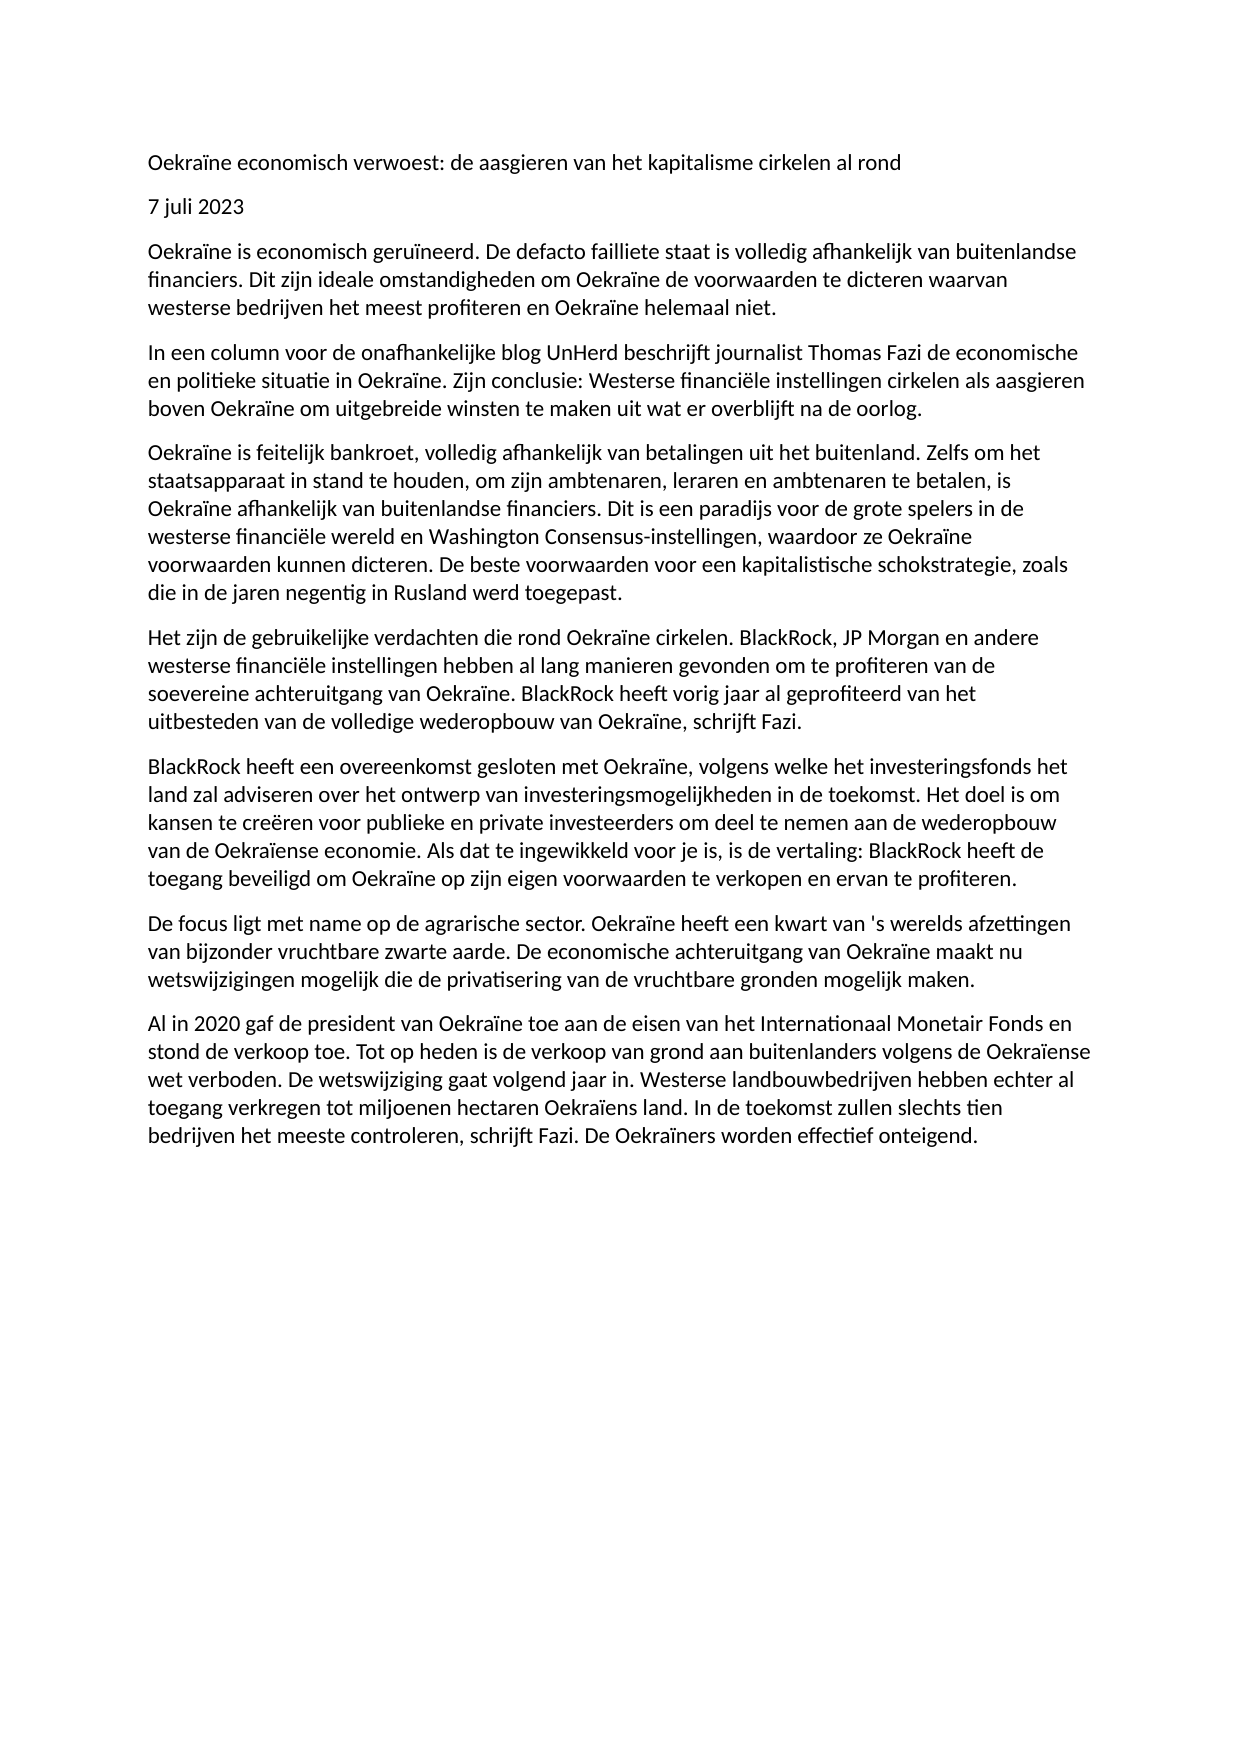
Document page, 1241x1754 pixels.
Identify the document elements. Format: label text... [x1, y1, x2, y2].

text Al in 2020 gaf de president van Oekraïne toe aan de eisen van het Internationaal Monetair Fonds en stond de verkoop toe. Tot op heden is de verkoop van grond aan buitenlanders volgens de Oekraïense wet verboden. De wetswijziging gaat volgend jaar in. Westerse landbouwbedrijven hebben echter al toegang verkregen tot miljoenen hectaren Oekraïens land. In de toekomst zullen slechts tien bedrijven het meeste controleren, schrijft Fazi. De Oekraïners worden effectief onteigend. [148, 1009, 1093, 1149]
text Oekraïne is feitelijk bankroet, volledig afhankelijk van betalingen uit het buitenland. Zelfs om het staatsapparaat in stand te houden, om zijn ambtenaren, leraren en ambtenaren te betalen, is Oekraïne afhankelijk van buitenlandse financiers. Dit is een paradijs voor de grote spelers in de westerse financiële wereld en Washington Consensus-instellingen, waardoor ze Oekraïne voorwaarden kunnen dicteren. De beste voorwaarden voor een kapitalistische schokstrategie, zoals die in de jaren negentig in Rusland werd toegepast. [148, 438, 1093, 607]
text Het zijn de gebruikelijke verdachten die rond Oekraïne cirkelen. BlackRock, JP Morgan en andere westerse financiële instellingen hebben al lang manieren gevonden om te profiteren van de soevereine achteruitgang van Oekraïne. BlackRock heeft vorig jaar al geprofiteerd van het uitbesteden van de volledige wederopbouw van Oekraïne, schrijft Fazi. [148, 623, 1093, 735]
text BlackRock heeft een overeenkomst gesloten met Oekraïne, volgens welke het investeringsfonds het land zal adviseren over het ontwerp van investeringsmogelijkheden in de toekomst. Het doel is om kansen te creëren voor publieke en private investeerders om deel te nemen aan de wederopbouw van de Oekraïense economie. Als dat te ingewikkeld voor je is, is de vertaling: BlackRock heeft de toegang beveiligd om Oekraïne op zijn eigen voorwaarden te verkopen en ervan te profiteren. [148, 752, 1093, 892]
text In een column voor de onafhankelijke blog UnHerd beschrijft journalist Thomas Fazi de economische en politieke situatie in Oekraïne. Zijn conclusie: Westerse financiële instellingen cirkelen als aasgieren boven Oekraïne om uitgebreide winsten te maken uit wat er overblijft na de oorlog. [148, 338, 1093, 422]
text 7 juli 2023 [148, 192, 1093, 220]
text De focus ligt met name op de agrarische sector. Oekraïne heeft een kwart van 's werelds afzettingen van bijzonder vruchtbare zwarte aarde. De economische achteruitgang van Oekraïne maakt nu wetswijzigingen mogelijk die de privatisering van de vruchtbare gronden mogelijk maken. [148, 909, 1093, 993]
text Oekraïne is economisch geruïneerd. De defacto failliete staat is volledig afhankelijk van buitenlandse financiers. Dit zijn ideale omstandigheden om Oekraïne de voorwaarden te dicteren waarvan westerse bedrijven het meest profiteren en Oekraïne helemaal niet. [148, 237, 1093, 321]
text Oekraïne economisch verwoest: de aasgieren van het kapitalisme cirkelen al rond [148, 148, 1093, 176]
